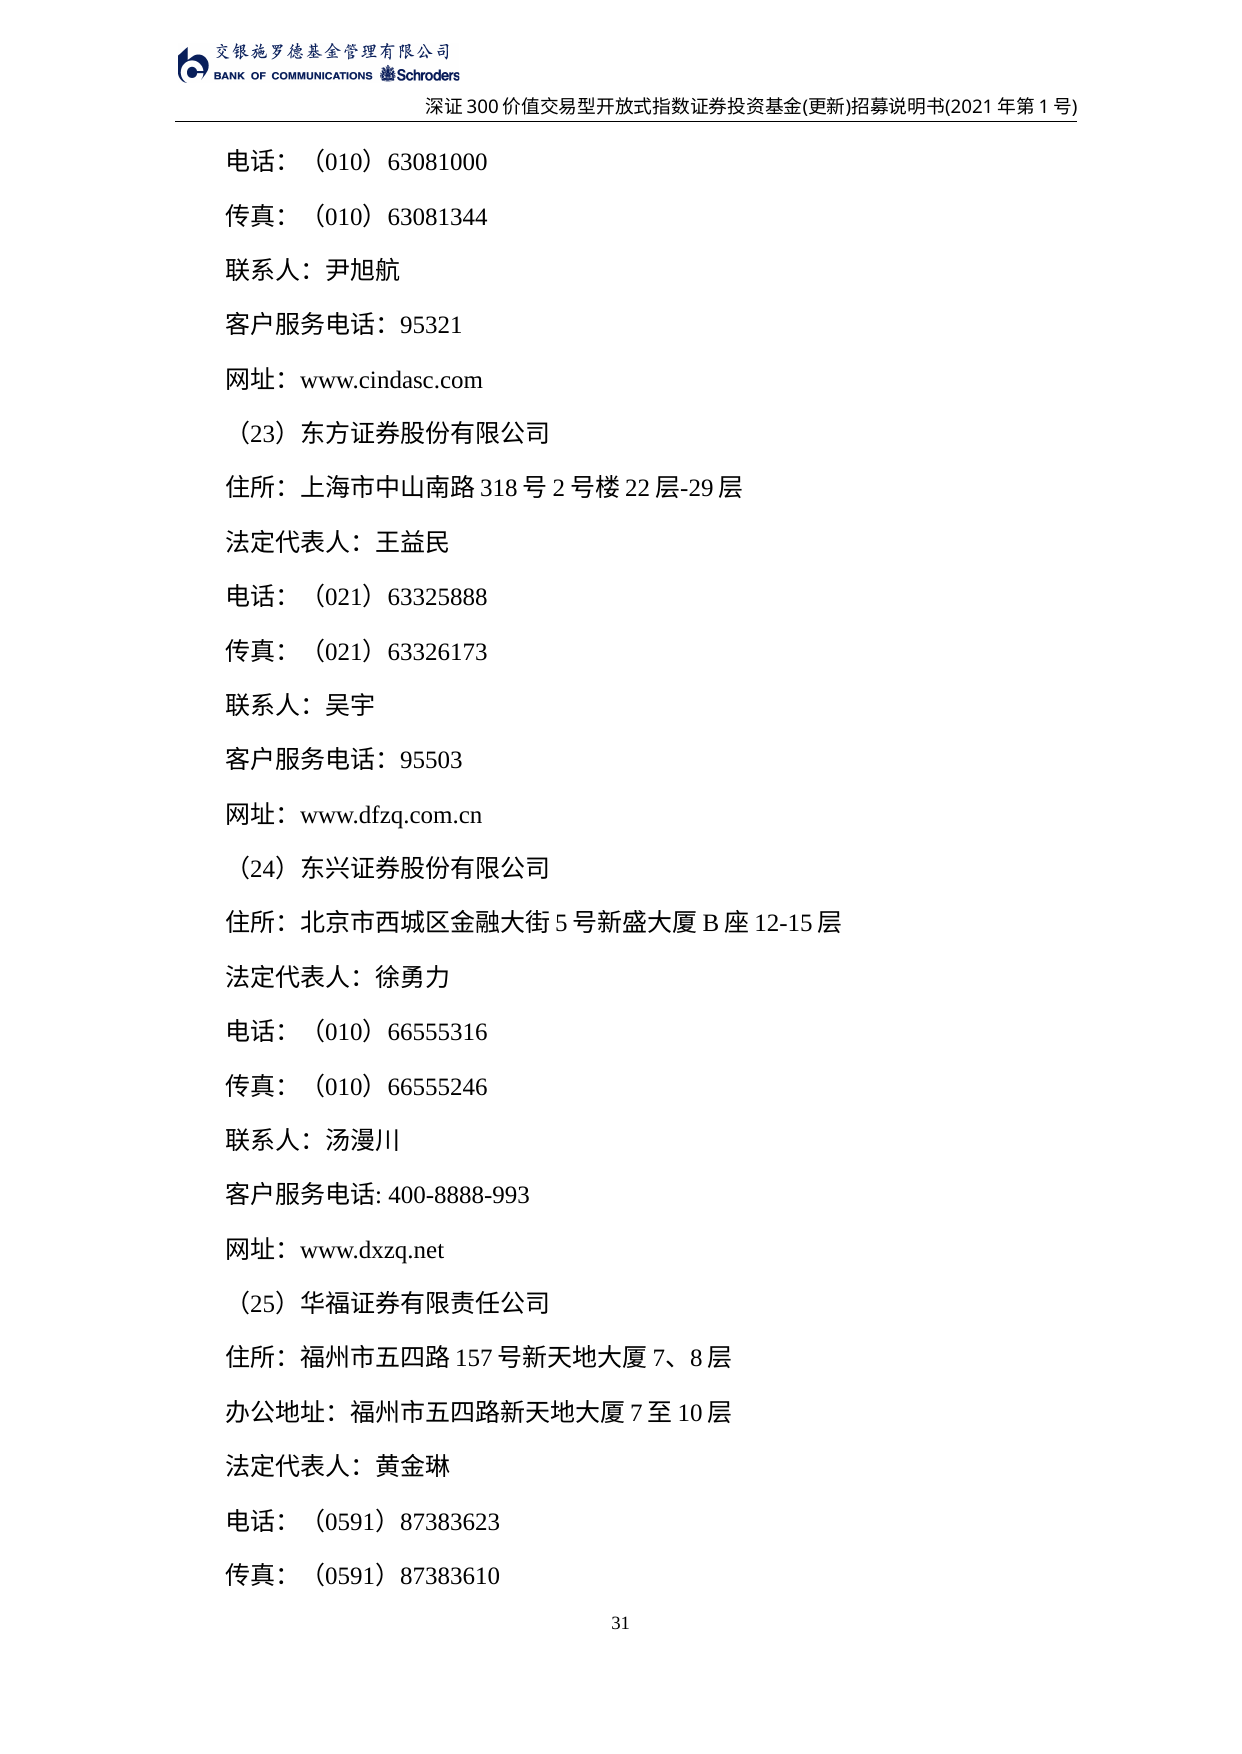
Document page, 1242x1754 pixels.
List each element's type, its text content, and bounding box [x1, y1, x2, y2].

picture [178, 43, 460, 83]
text （24）东兴证券股份有限公司 [175, 848, 1077, 885]
text 联系人：汤漫川 [175, 1120, 1077, 1157]
text 住所：福州市五四路157号新天地大厦7、8层 [175, 1338, 1077, 1374]
text 传真：（010）66555246 [175, 1066, 1077, 1102]
text 客户服务电话: 400-8888-993 [175, 1175, 1077, 1211]
text 电话：（010）66555316 [175, 1012, 1077, 1048]
text 电话：（021）63325888 [175, 577, 1077, 613]
text 联系人：尹旭航 [175, 250, 1077, 287]
text 客户服务电话：95321 [175, 305, 1077, 341]
text 传真：（0591）87383610 [175, 1555, 1077, 1592]
text （23）东方证券股份有限公司 [175, 413, 1077, 450]
text 法定代表人：徐勇力 [175, 957, 1077, 993]
text 网址：www.cindasc.com [175, 359, 1077, 395]
text 网址：www.dfzq.com.cn [175, 794, 1077, 830]
text 办公地址：福州市五四路新天地大厦7至10层 [175, 1392, 1077, 1428]
text 住所：北京市西城区金融大街5号新盛大厦B座12-15层 [175, 903, 1077, 939]
text （25）华福证券有限责任公司 [175, 1283, 1077, 1320]
text 电话：（010）63081000 [175, 142, 1077, 178]
text 住所：上海市中山南路318号2号楼22层-29层 [175, 468, 1077, 504]
text 传真：（021）63326173 [175, 631, 1077, 667]
text 网址：www.dxzq.net [175, 1229, 1077, 1265]
text 客户服务电话：95503 [175, 740, 1077, 776]
text 传真：（010）63081344 [175, 196, 1077, 232]
text 法定代表人：王益民 [175, 522, 1077, 558]
text 电话：（0591）87383623 [175, 1501, 1077, 1537]
text 联系人：吴宇 [175, 685, 1077, 722]
text 法定代表人：黄金琳 [175, 1447, 1077, 1483]
